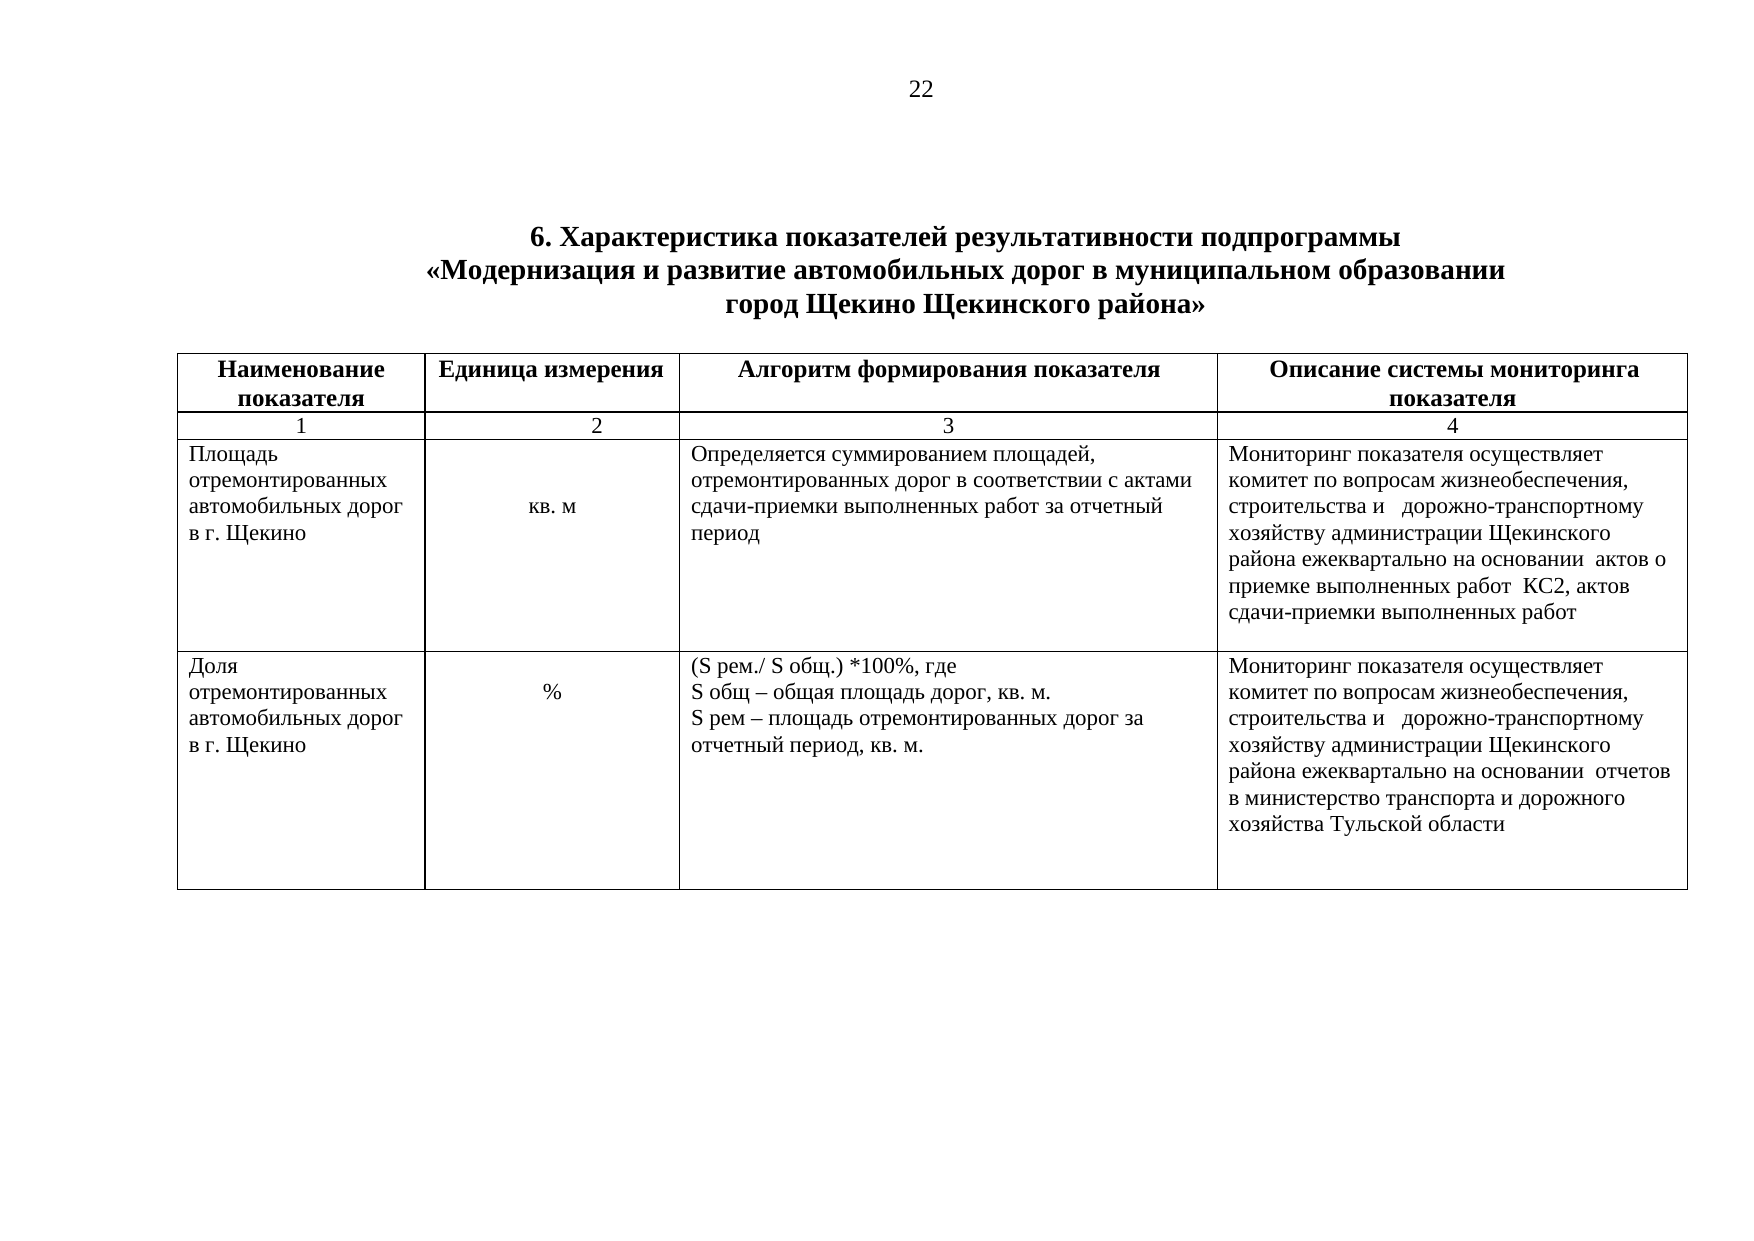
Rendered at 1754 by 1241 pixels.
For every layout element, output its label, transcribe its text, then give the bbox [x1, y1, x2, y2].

table_cell 4 [1218, 413, 1687, 439]
table_header Алгоритм формирования показателя [680, 354, 1217, 411]
table_header Наименование показателя [178, 354, 424, 411]
table_cell Определяется суммированием площадей, отремонтированных дорог в соответствии с актами сдачи-приемки выполненных работ за отчетный период [680, 440, 1217, 651]
table_cell Мониторинг показателя осуществляет комитет по вопросам жизнеобеспечения, строительства и дорожно-транспортному хозяйству администрации Щекинского района ежеквартально на основании актов о приемке выполненных работ КС2, актов сдачи-приемки выполненных работ [1218, 440, 1687, 651]
table_cell 3 [680, 413, 1217, 439]
table_header Описание системы мониторинга показателя [1218, 354, 1687, 411]
text 6. Характеристика показателей результативности подпрограммы [177, 219, 1666, 252]
table_cell кв. м [426, 440, 679, 651]
table_header Единица измерения [426, 354, 679, 411]
table_cell % [426, 652, 679, 889]
table_cell 1 [178, 413, 424, 439]
table_cell Мониторинг показателя осуществляет комитет по вопросам жизнеобеспечения, строительства и дорожно-транспортному хозяйству администрации Щекинского района ежеквартально на основании отчетов в министерство транспорта и дорожного хозяйства Тульской области [1218, 652, 1687, 889]
text «Модернизация и развитие автомобильных дорог в муниципальном образовании [177, 252, 1666, 286]
table_cell Доля отремонтированных автомобильных дорог в г. Щекино [178, 652, 424, 889]
table_cell 2 [426, 413, 679, 439]
table_cell Площадь отремонтированных автомобильных дорог в г. Щекино [178, 440, 424, 651]
table_cell (S рем./ S общ.) *100%, где S общ – общая площадь дорог, кв. м. S рем – площадь отремонтированных дорог за отчетный период, кв. м. [680, 652, 1217, 889]
text город Щекино Щекинского района» [177, 286, 1666, 319]
